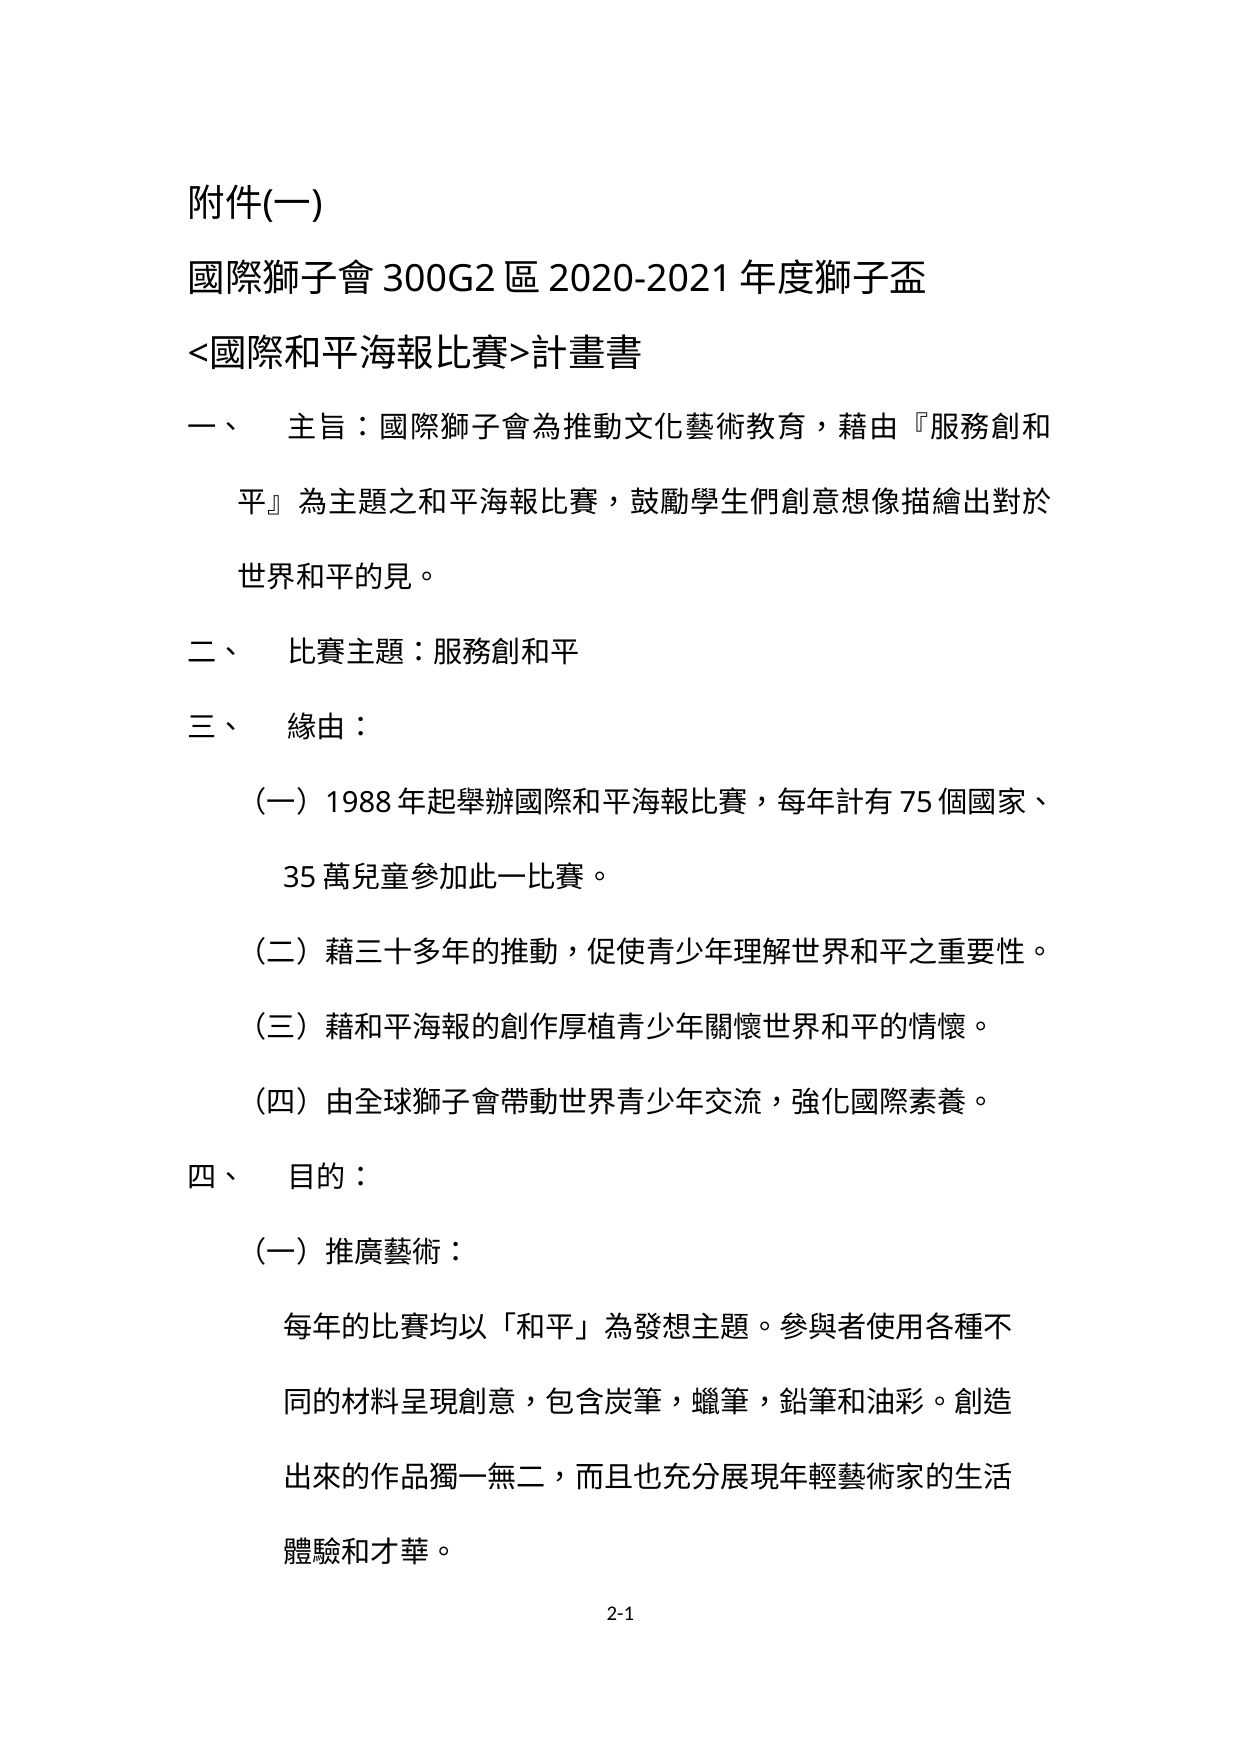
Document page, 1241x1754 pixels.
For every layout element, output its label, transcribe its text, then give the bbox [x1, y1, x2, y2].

list 主旨：國際獅子會為推動文化藝術教育，藉由『服務創和平』為主題之和平海報比賽，鼓勵學生們創意想像描繪出對於世界和平的見。 [187, 387, 1053, 612]
text 附件(一) 國際獅子會300G2區2020-2021年度獅子盃 [187, 162, 1053, 312]
text <國際和平海報比賽>計畫書 [187, 312, 1053, 387]
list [187, 1137, 1053, 1587]
list 比賽主題：服務創和平 [187, 612, 1053, 687]
list 緣由： （一）1988年起舉辦國際和平海報比賽，每年計有75個國家、 35萬兒童參加此一比賽。 （二）藉三十多年的推動，促使青少年理解世界和平之重要性。 （三）藉和平海報的創作厚植青少年關懷世界和平的情懷。 （四）由全球獅子會帶動世界青少年交流，強化國際素養。 [187, 687, 1053, 1137]
